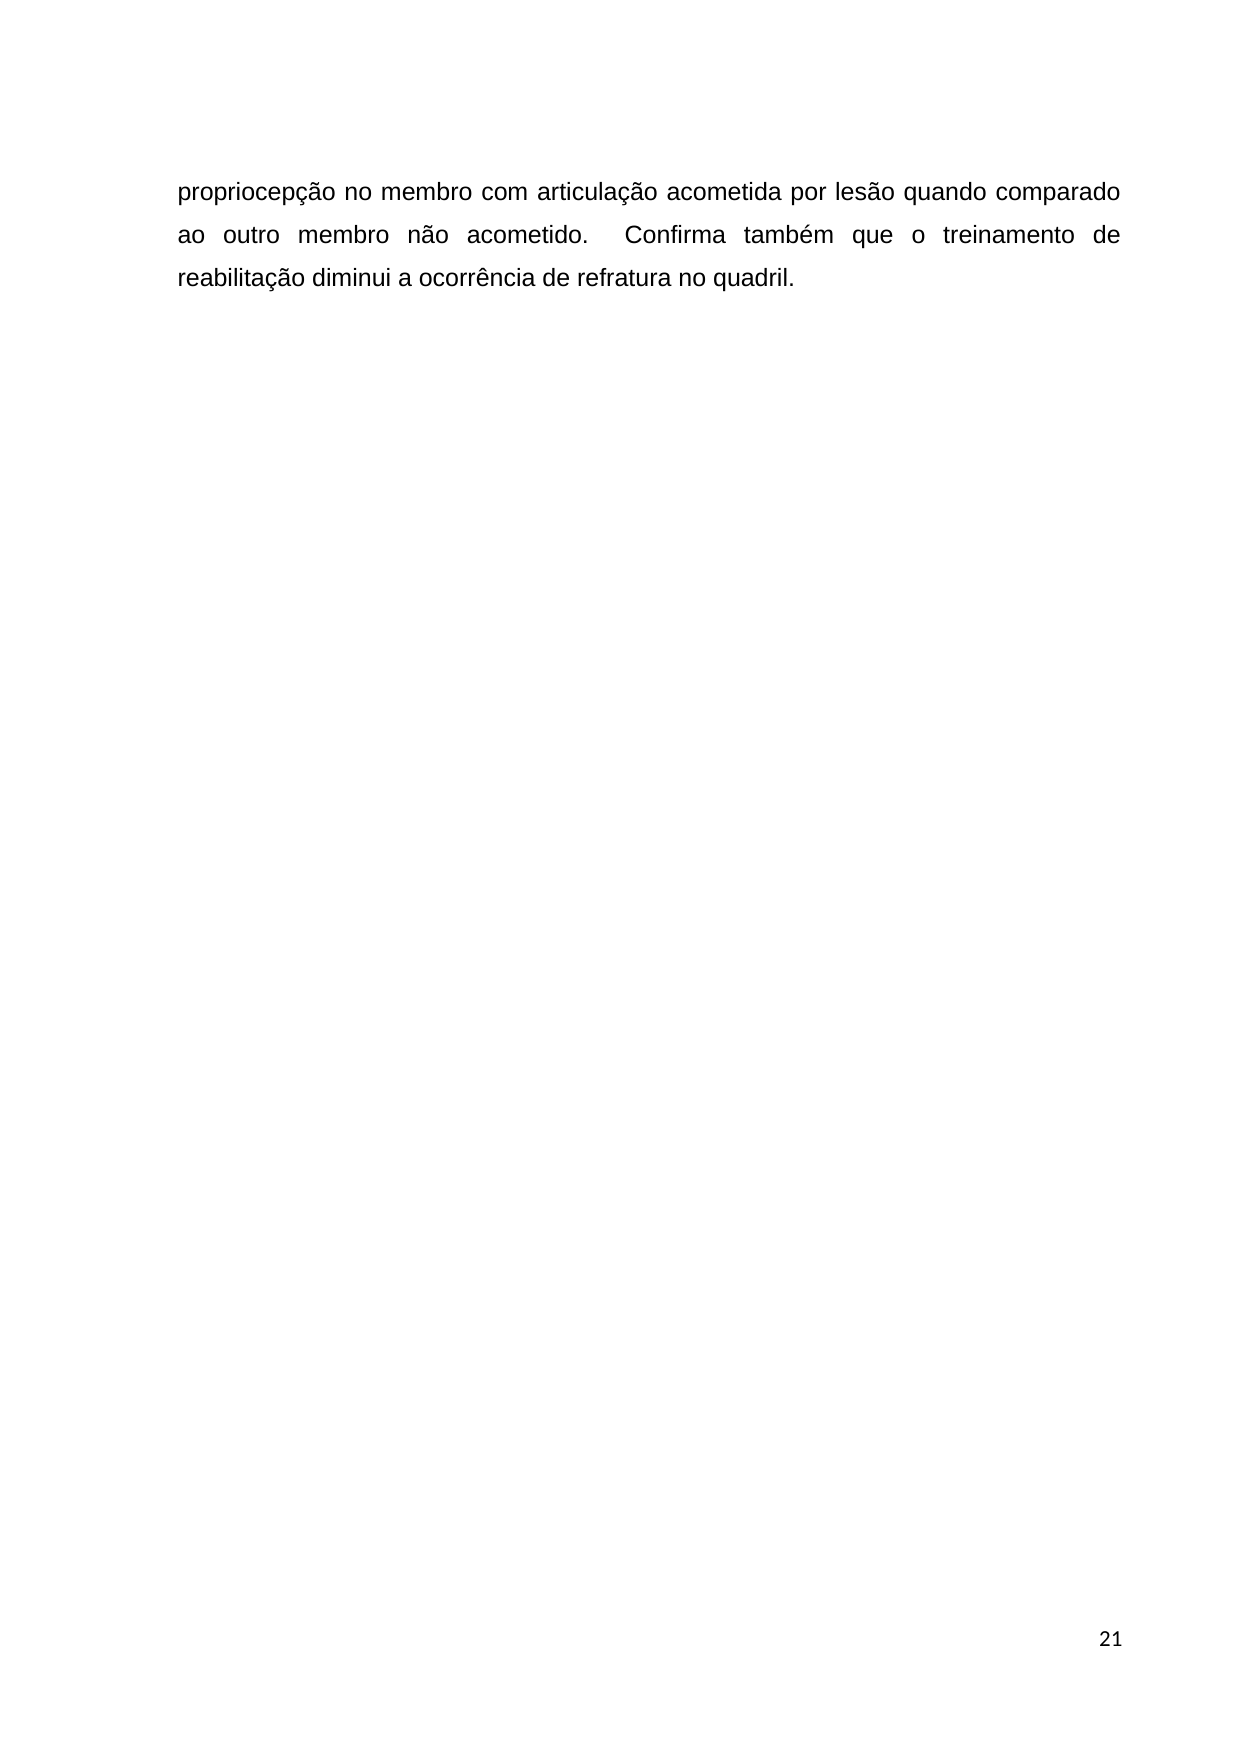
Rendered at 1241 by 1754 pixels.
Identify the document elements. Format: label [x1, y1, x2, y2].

text [177, 177, 1122, 292]
